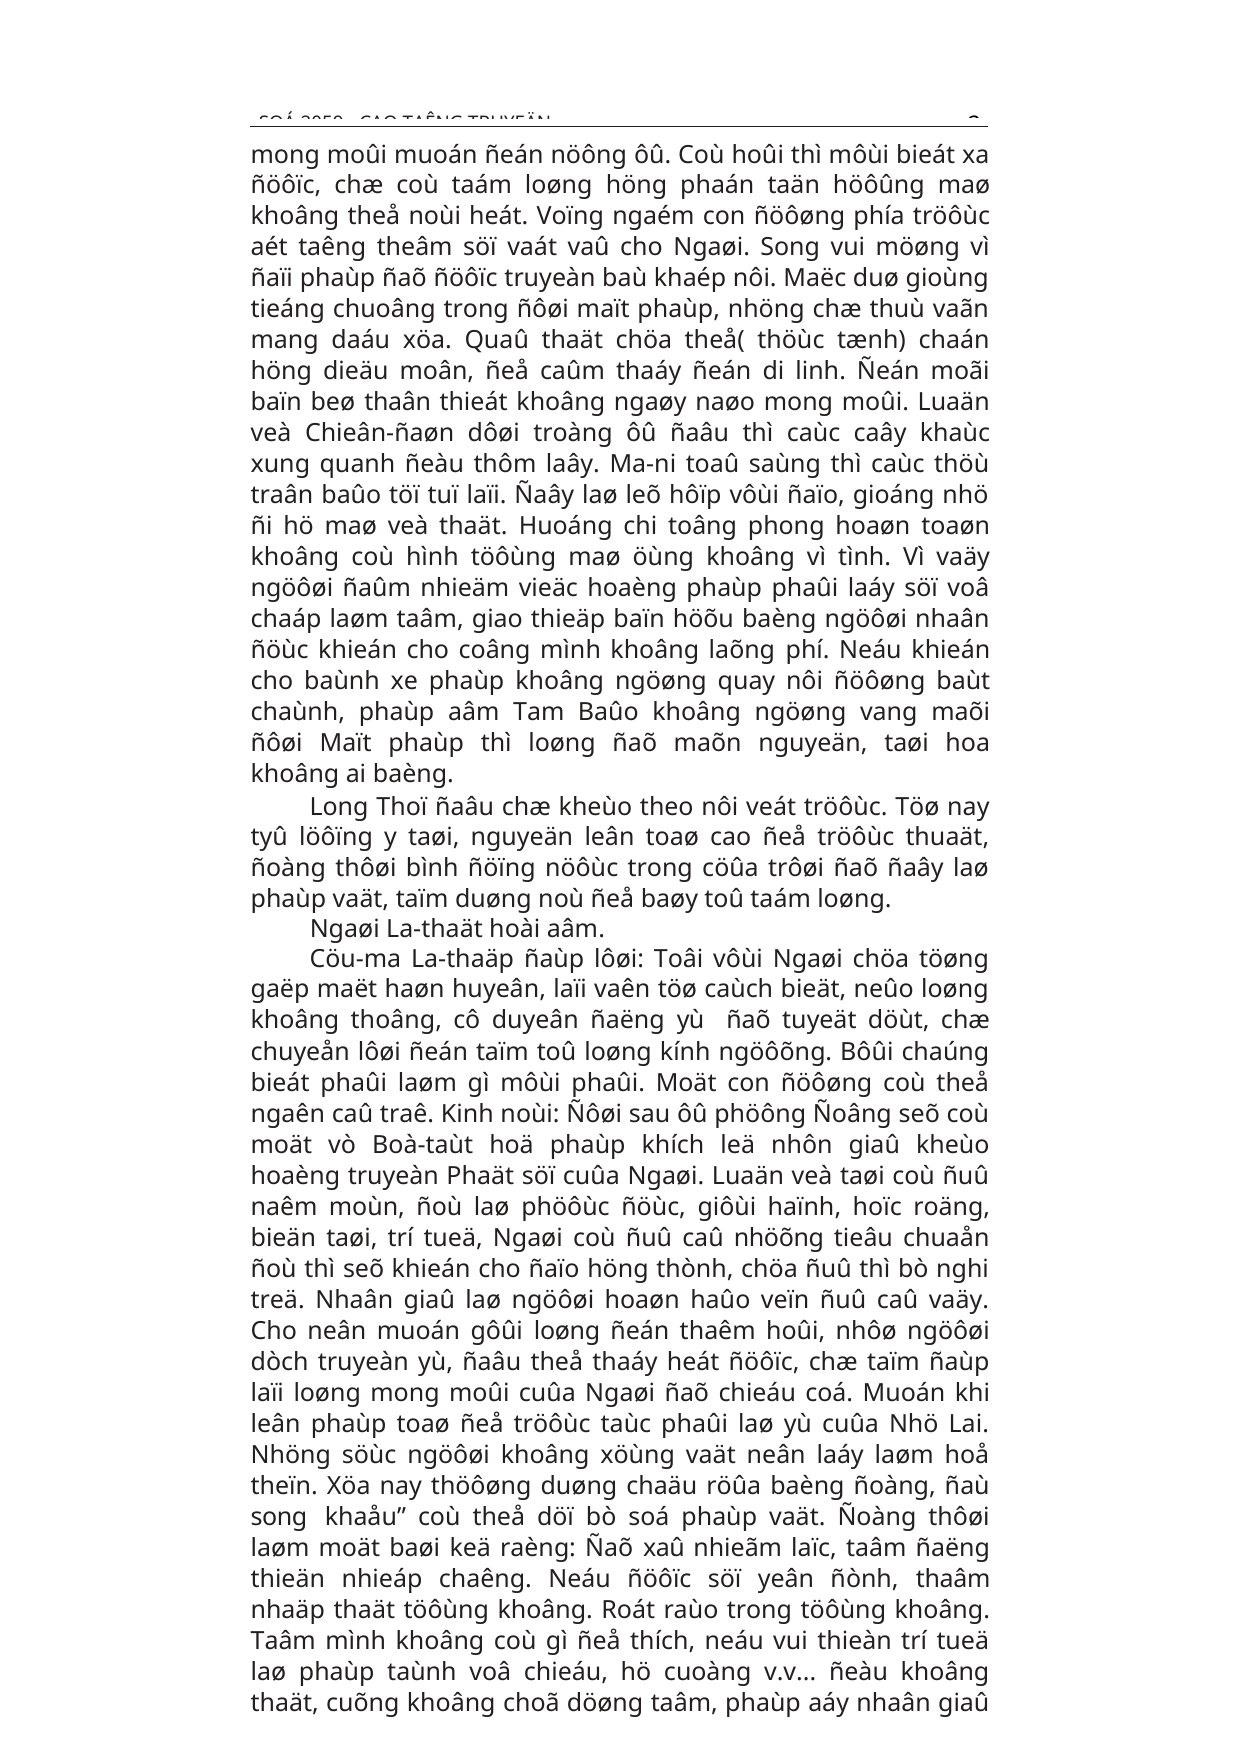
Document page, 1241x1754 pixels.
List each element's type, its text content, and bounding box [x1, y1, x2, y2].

text mong moûi muoán ñeán nöông ôû. Coù hoûi thì môùi bieát xa ñöôïc, chæ coù taám loøng höng phaán taän höôûng maø khoâng theå noùi heát. Voïng ngaém con ñöôøng phía tröôùc aét taêng theâm söï vaát vaû cho Ngaøi. Song vui möøng vì ñaïi phaùp ñaõ ñöôïc truyeàn baù khaép nôi. Maëc duø gioùng tieáng chuoâng trong ñôøi maït phaùp, nhöng chæ thuù vaãn mang daáu xöa. Quaû thaät chöa theå( thöùc tænh) chaán höng dieäu moân, ñeå caûm thaáy ñeán di linh. Ñeán moãi baïn beø thaân thieát khoâng ngaøy naøo mong moûi. Luaän veà Chieân-ñaøn dôøi troàng ôû ñaâu thì caùc caây khaùc xung quanh ñeàu thôm laây. Ma-ni toaû saùng thì caùc thöù traân baûo töï tuï laïi. Ñaây laø leõ hôïp vôùi ñaïo, gioáng nhö ñi hö maø veà thaät. Huoáng chi toâng phong hoaøn toaøn khoâng coù hình töôùng maø öùng khoâng vì tình. Vì vaäy ngöôøi ñaûm nhieäm vieäc hoaèng phaùp phaûi laáy söï voâ chaáp laøm taâm, giao thieäp baïn höõu baèng ngöôøi nhaân ñöùc khieán cho coâng mình khoâng laõng phí. Neáu khieán cho baùnh xe phaùp khoâng ngöøng quay nôi ñöôøng baùt chaùnh, phaùp aâm Tam Baûo khoâng ngöøng vang maõi ñôøi Maït phaùp thì loøng ñaõ maõn nguyeän, taøi hoa khoâng ai baèng. [250, 138, 990, 790]
text Long Thoï ñaâu chæ kheùo theo nôi veát tröôùc. Töø nay tyû löôïng y taøi, nguyeän leân toaø cao ñeå tröôùc thuaät, ñoàng thôøi bình ñöïng nöôùc trong cöûa trôøi ñaõ ñaây laø phaùp vaät, taïm duøng noù ñeå baøy toû taám loøng. [250, 790, 990, 914]
text Ngaøi La-thaät hoài aâm. [309, 914, 1092, 943]
